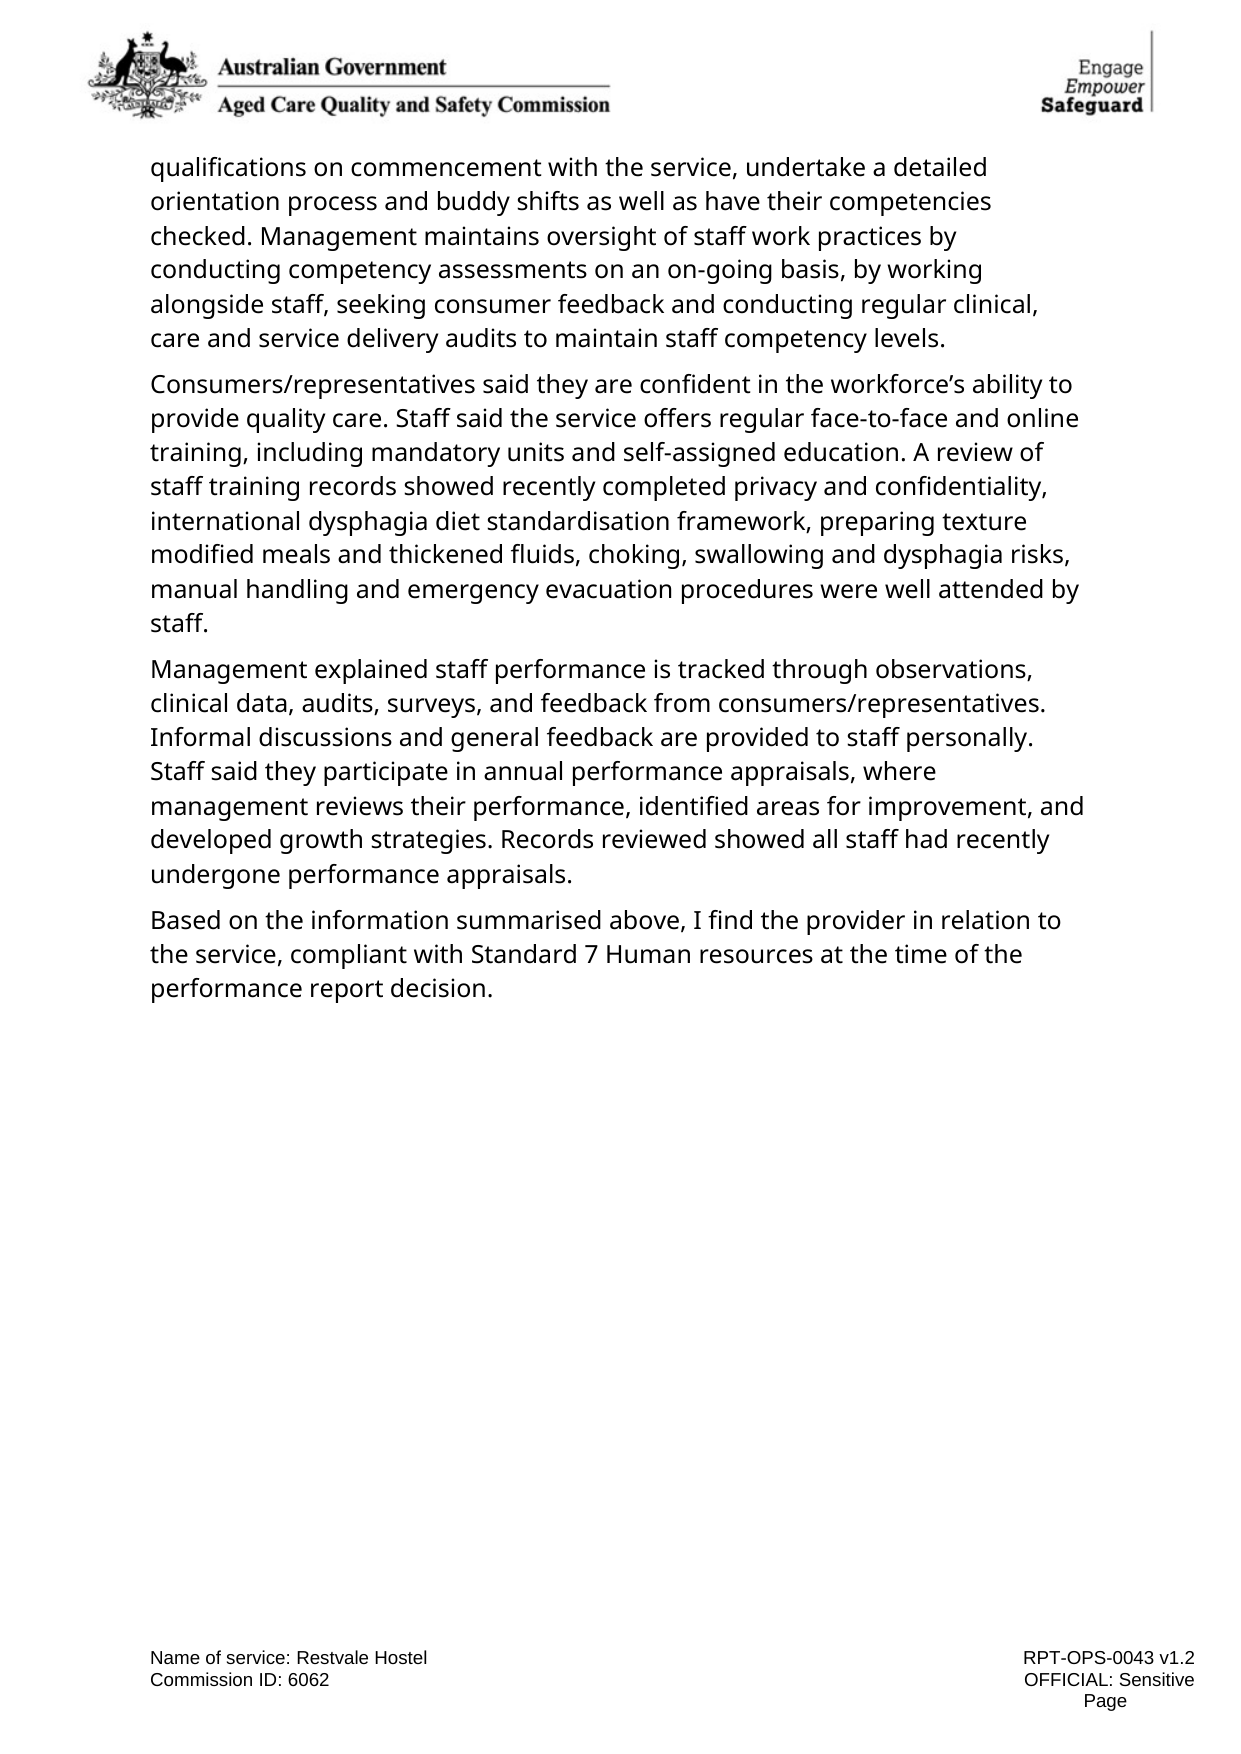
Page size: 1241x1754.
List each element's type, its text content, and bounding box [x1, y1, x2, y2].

picture [0, 23, 1241, 131]
text Consumers/representatives said they are confident in the workforce’s ability to provide quality care. Staff said the service offers regular face-to-face and online training, including mandatory units and self-assigned education. A review of staff training records showed recently completed privacy and confidentiality, international dysphagia diet standardisation framework, preparing texture modified meals and thickened fluids, choking, swallowing and dysphagia risks, manual handling and emergency evacuation procedures were well attended by staff. [150, 367, 1090, 639]
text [150, 150, 1090, 354]
text Based on the information summarised above, I find the provider in relation to the service, compliant with Standard 7 Human resources at the time of the performance report decision. [150, 903, 1090, 1005]
text Management explained staff performance is tracked through observations, clinical data, audits, surveys, and feedback from consumers/representatives. Informal discussions and general feedback are provided to staff personally. Staff said they participate in annual performance appraisals, where management reviews their performance, identified areas for improvement, and developed growth strategies. Records reviewed showed all staff had recently undergone performance appraisals. [150, 652, 1090, 890]
